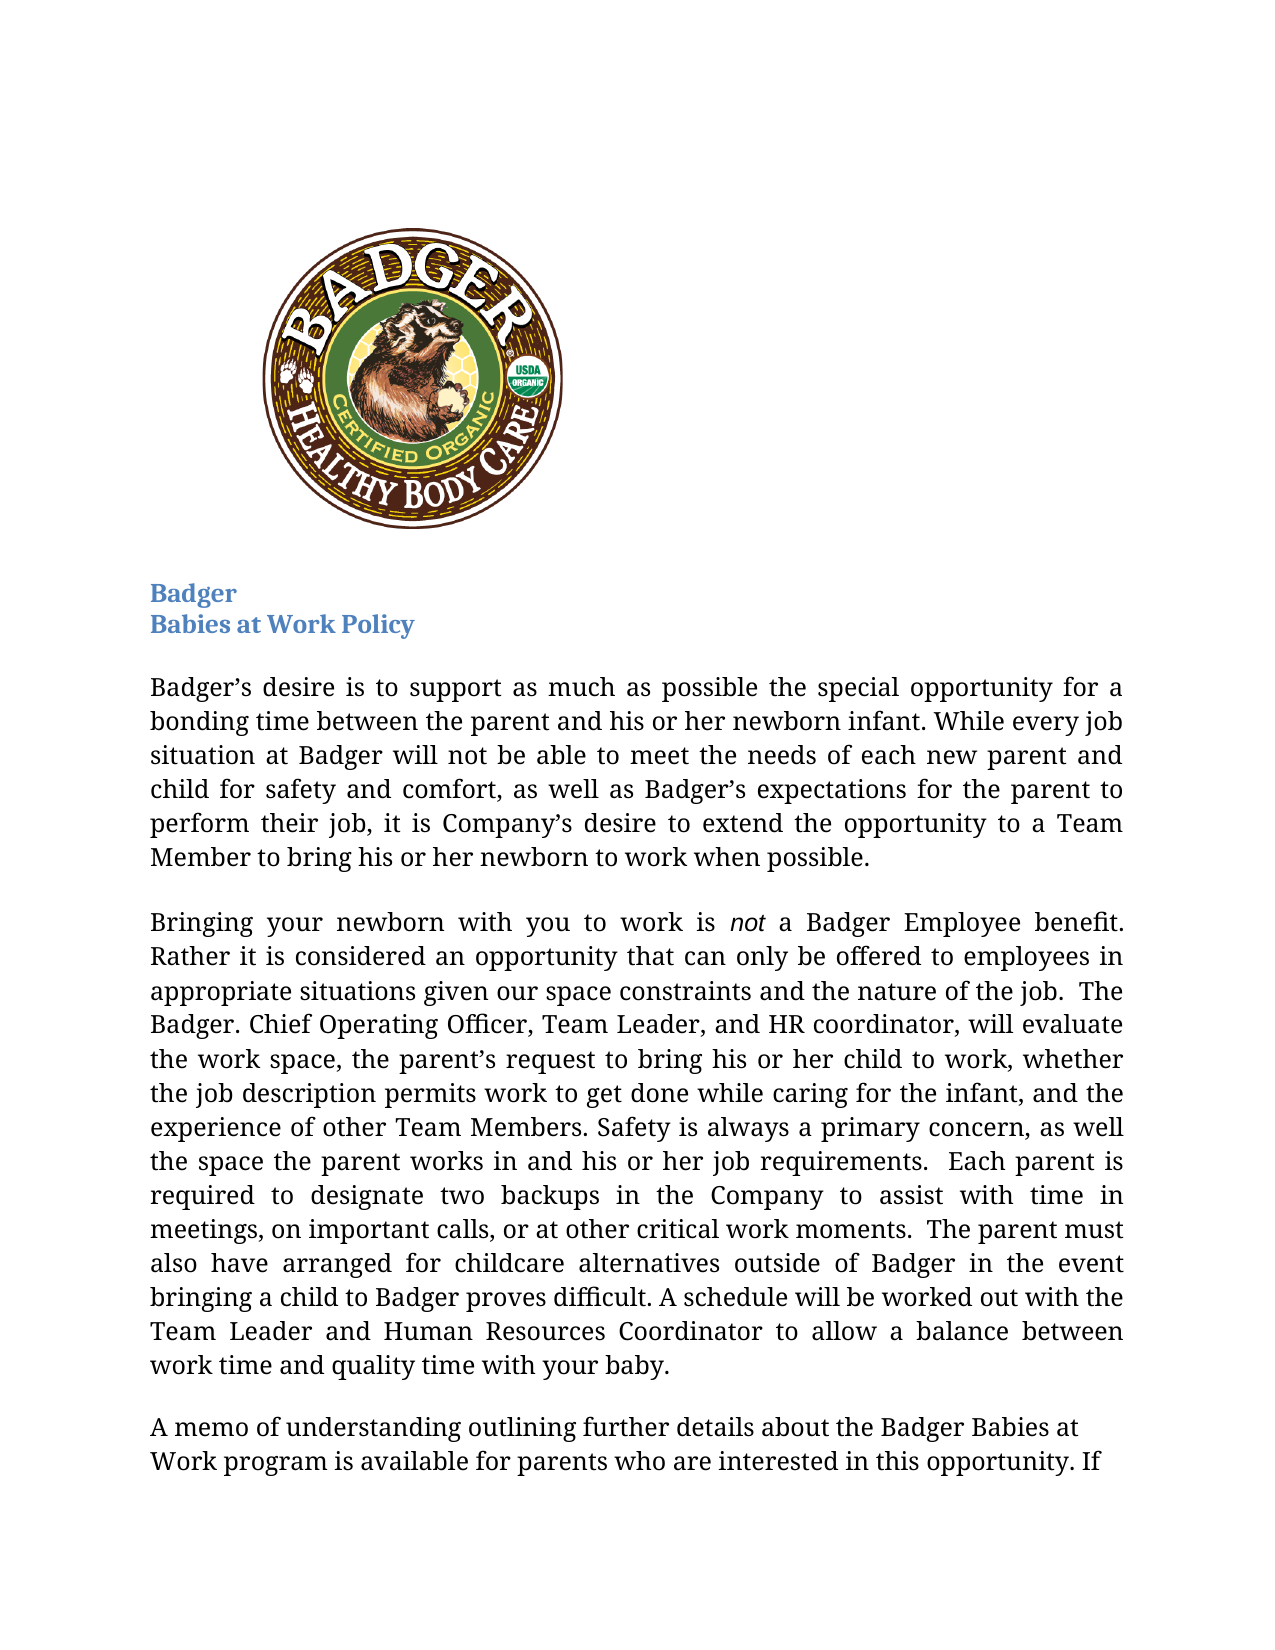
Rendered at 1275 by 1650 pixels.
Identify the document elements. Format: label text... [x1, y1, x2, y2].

subtitle Badger Babies at Work Policy [150, 578, 1125, 641]
text Badger’s desire is to support as much as possible the special opportunity for a bonding time between the parent and his or her newborn infant. While every job situation at Badger will not be able to meet the needs of each new parent and child for safety and comfort, as well as Badger’s expectations for the parent to perform their job, it is Company’s desire to extend the opportunity to a Team Member to bring his or her newborn to work when possible. [150, 669, 1125, 874]
text Bringing your newborn with you to work is not a Badger Employee benefit. Rather it is considered an opportunity that can only be offered to employees in appropriate situations given our space constraints and the nature of the job. The Badger. Chief Operating Officer, Team Leader, and HR coordinator, will evaluate the work space, the parent’s request to bring his or her child to work, whether the job description permits work to get done while caring for the infant, and the experience of other Team Members. Safety is always a primary concern, as well the space the parent works in and his or her job requirements. Each parent is required to designate two backups in the Company to assist with time in meetings, on important calls, or at other critical work moments. The parent must also have arranged for childcare alternatives outside of Badger in the event bringing a child to Badger proves difficult. A schedule will be worked out with the Team Leader and Human Resources Coordinator to allow a balance between work time and quality time with your baby. [150, 905, 1125, 1382]
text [150, 1410, 1125, 1478]
picture [262, 228, 563, 529]
